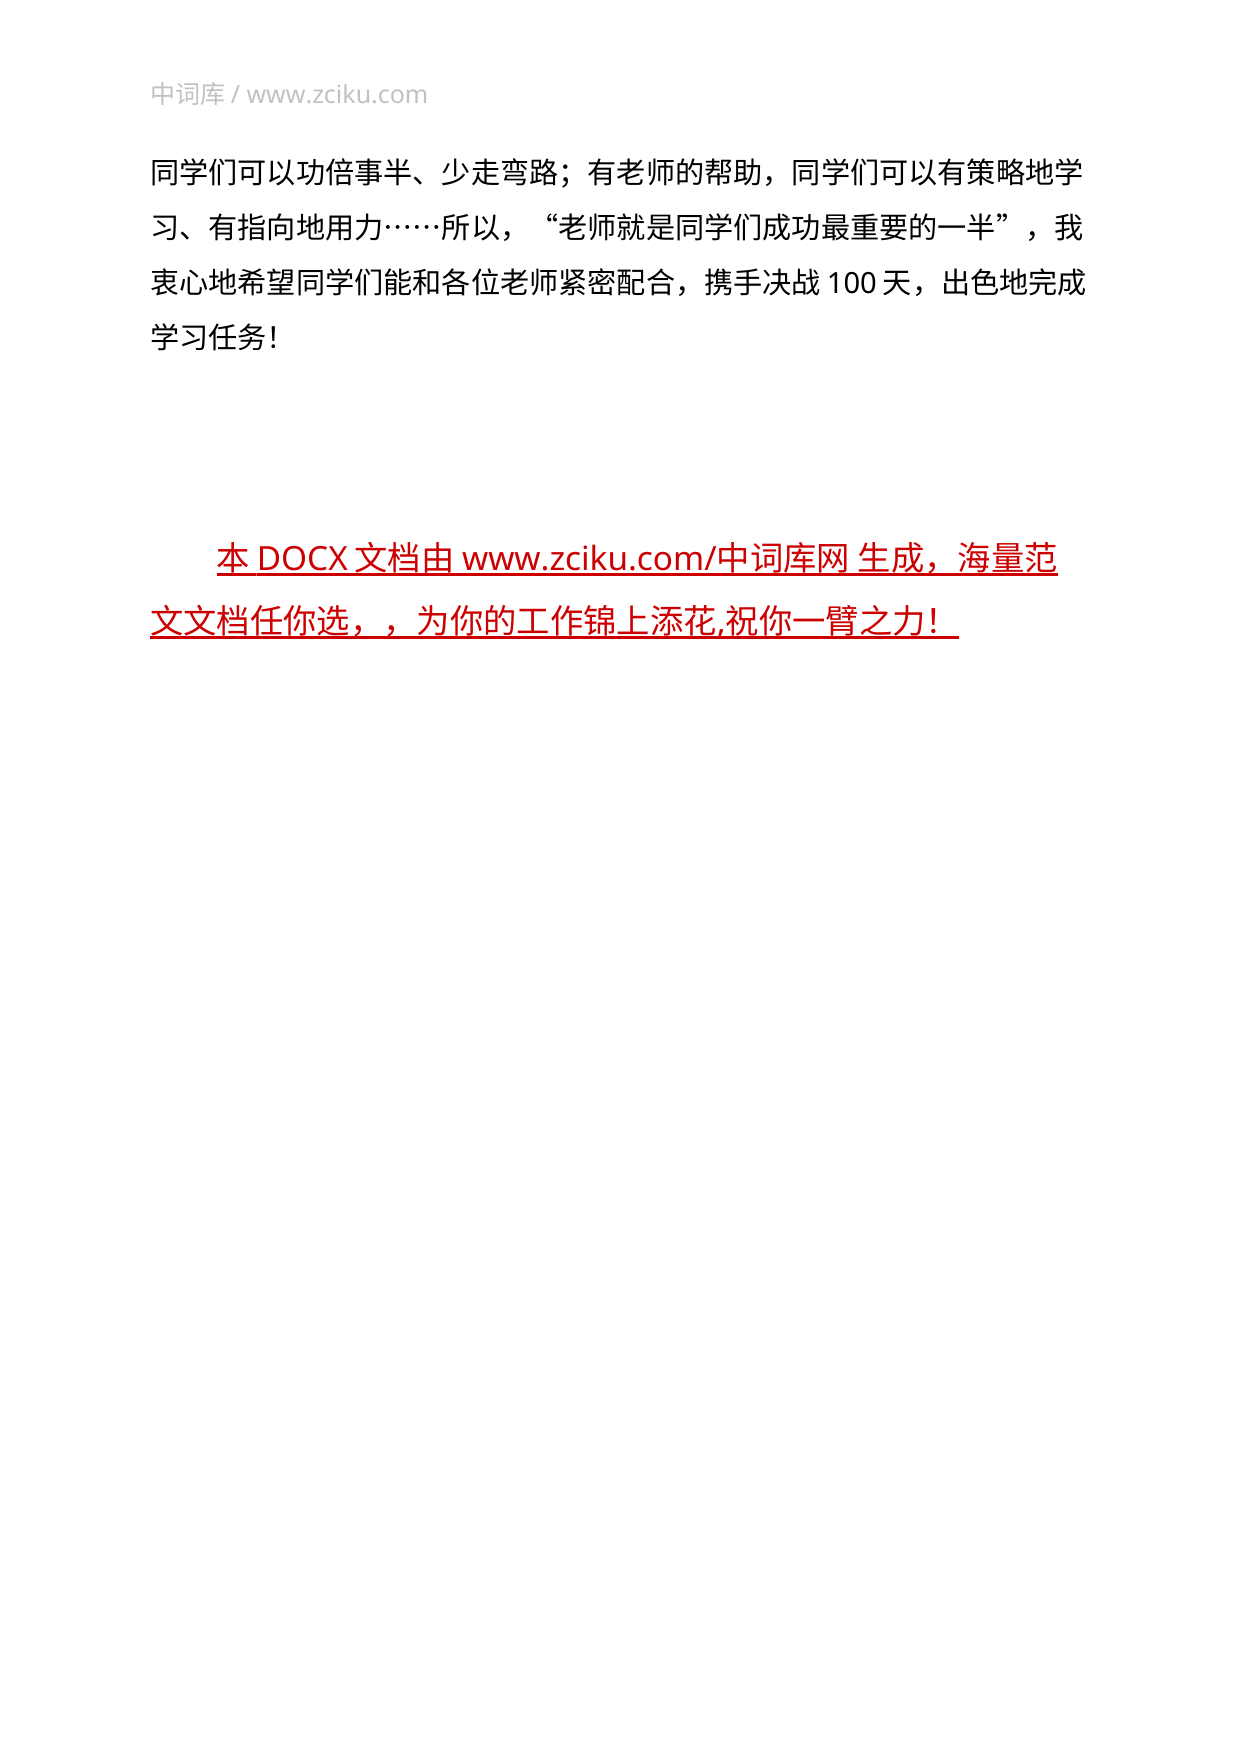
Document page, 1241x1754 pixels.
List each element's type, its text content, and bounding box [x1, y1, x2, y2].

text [150, 150, 1090, 357]
text 本DOCX文档由 www.zciku.com/中词库网 生成，海量范文文档任你选，，为你的工作锦上添花,祝你一臂之力！ [150, 532, 1090, 643]
